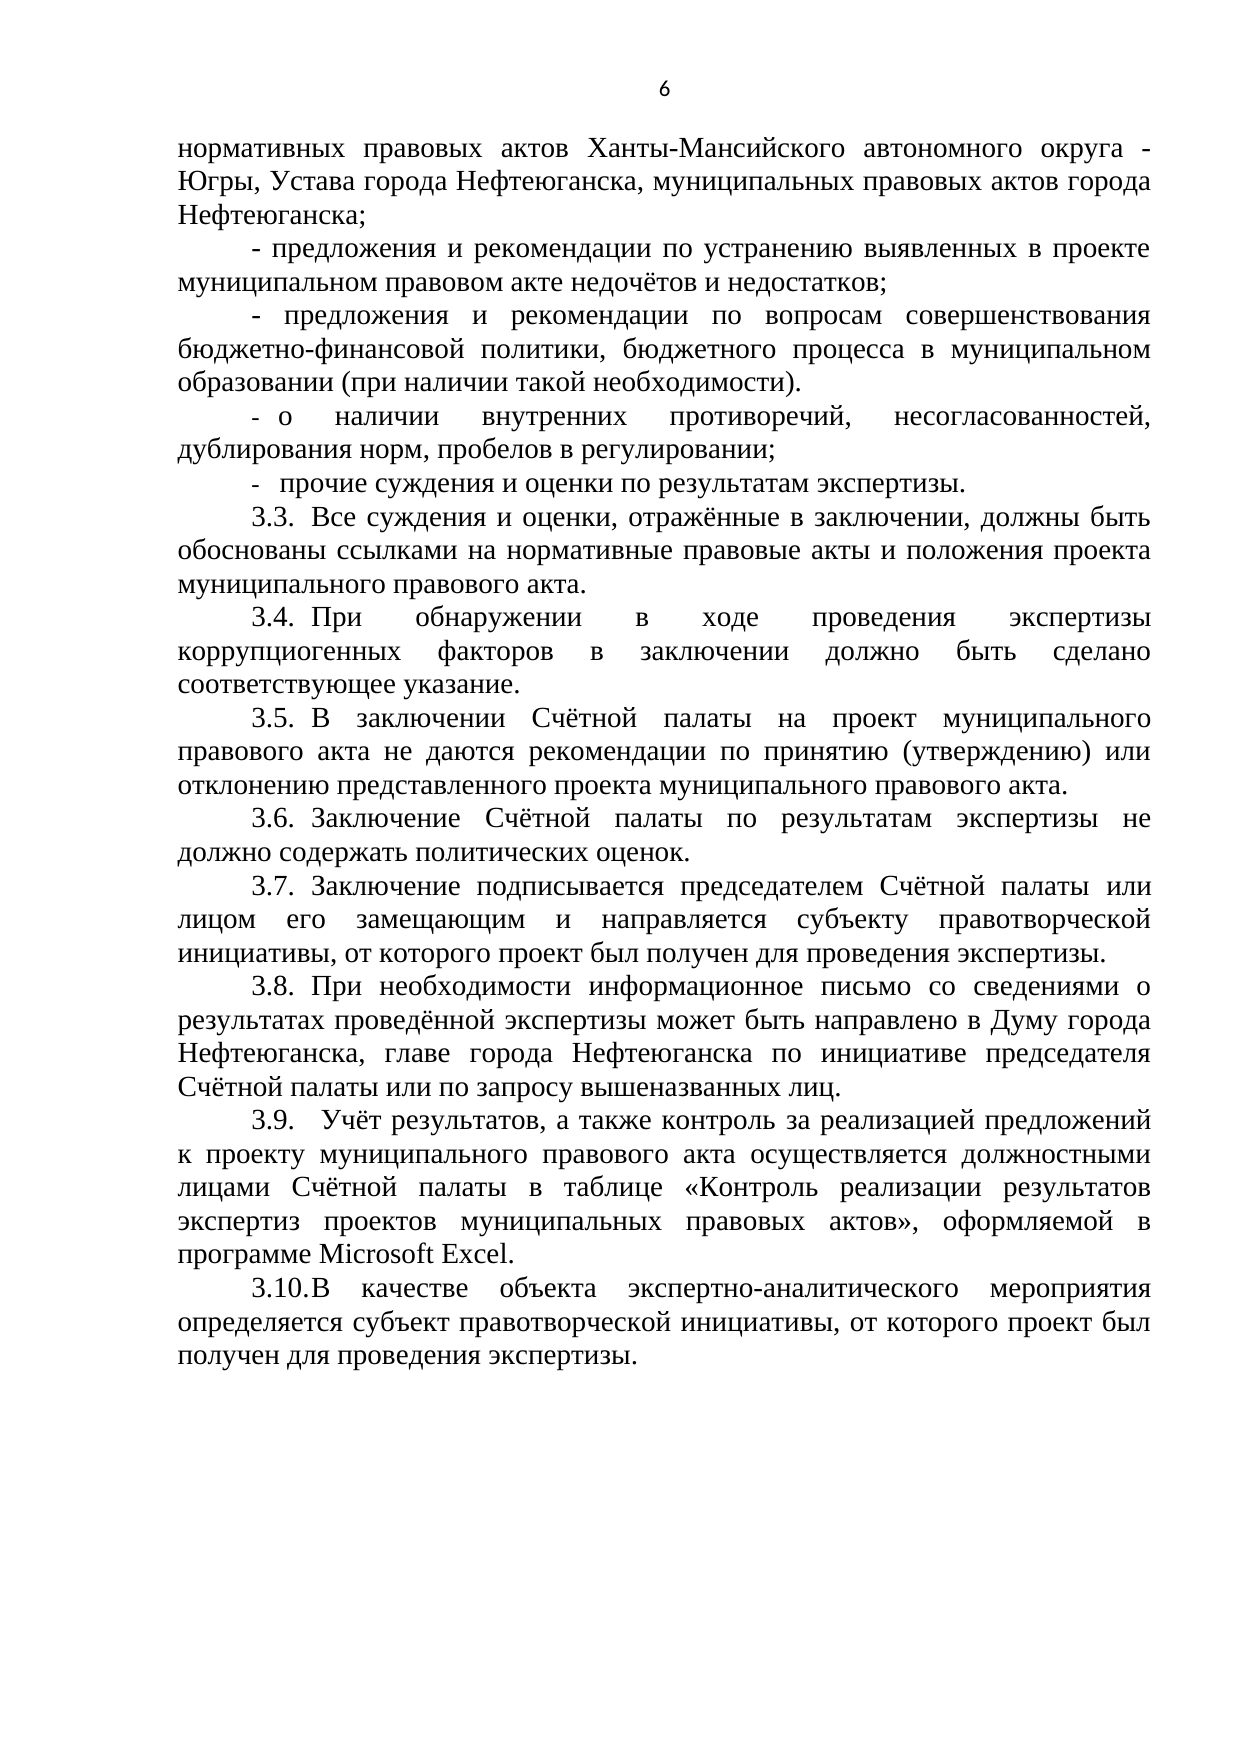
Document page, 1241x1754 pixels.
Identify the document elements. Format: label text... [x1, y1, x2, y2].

list о наличии внутренних противоречий, несогласованностей, дублирования норм, пробелов в регулировании; [177, 398, 1152, 465]
list - предложения и рекомендации по устранению выявленных в проекте муниципальном правовом акте недочётов и недостатков; [177, 230, 1152, 297]
list В заключении Счётной палаты на проект муниципального правового акта не даются рекомендации по принятию (утверждению) или отклонению представленного проекта муниципального правового акта. [177, 700, 1152, 801]
list При обнаружении в ходе проведения экспертизы коррупциогенных факторов в заключении должно быть сделано соответствующее указание. [177, 599, 1152, 700]
list - предложения и рекомендации по вопросам совершенствования бюджетно-финансовой политики, бюджетного процесса в муниципальном образовании (при наличии такой необходимости). [177, 297, 1152, 398]
list Учёт результатов, а также контроль за реализацией предложений к проекту муниципального правового акта осуществляется должностными лицами Счётной палаты в таблице «Контроль реализации результатов экспертиз проектов муниципальных правовых актов», оформляемой в программе Microsoft Excel. [177, 1102, 1152, 1270]
list Заключение подписывается председателем Счётной палаты или лицом его замещающим и направляется субъекту правотворческой инициативы, от которого проект был получен для проведения экспертизы. [177, 868, 1152, 968]
list Заключение Счётной палаты по результатам экспертизы не должно содержать политических оценок. [177, 801, 1152, 868]
list Все суждения и оценки, отражённые в заключении, должны быть обоснованы ссылками на нормативные правовые акты и положения проекта муниципального правового акта. [177, 499, 1152, 599]
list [177, 130, 1152, 230]
list прочие суждения и оценки по результатам экспертизы. [177, 465, 1152, 499]
list В качестве объекта экспертно-аналитического мероприятия определяется субъект правотворческой инициативы, от которого проект был получен для проведения экспертизы. [177, 1270, 1152, 1371]
list При необходимости информационное письмо со сведениями о результатах проведённой экспертизы может быть направлено в Думу города Нефтеюганска, главе города Нефтеюганска по инициативе председателя Счётной палаты или по запросу вышеназванных лиц. [177, 968, 1152, 1102]
